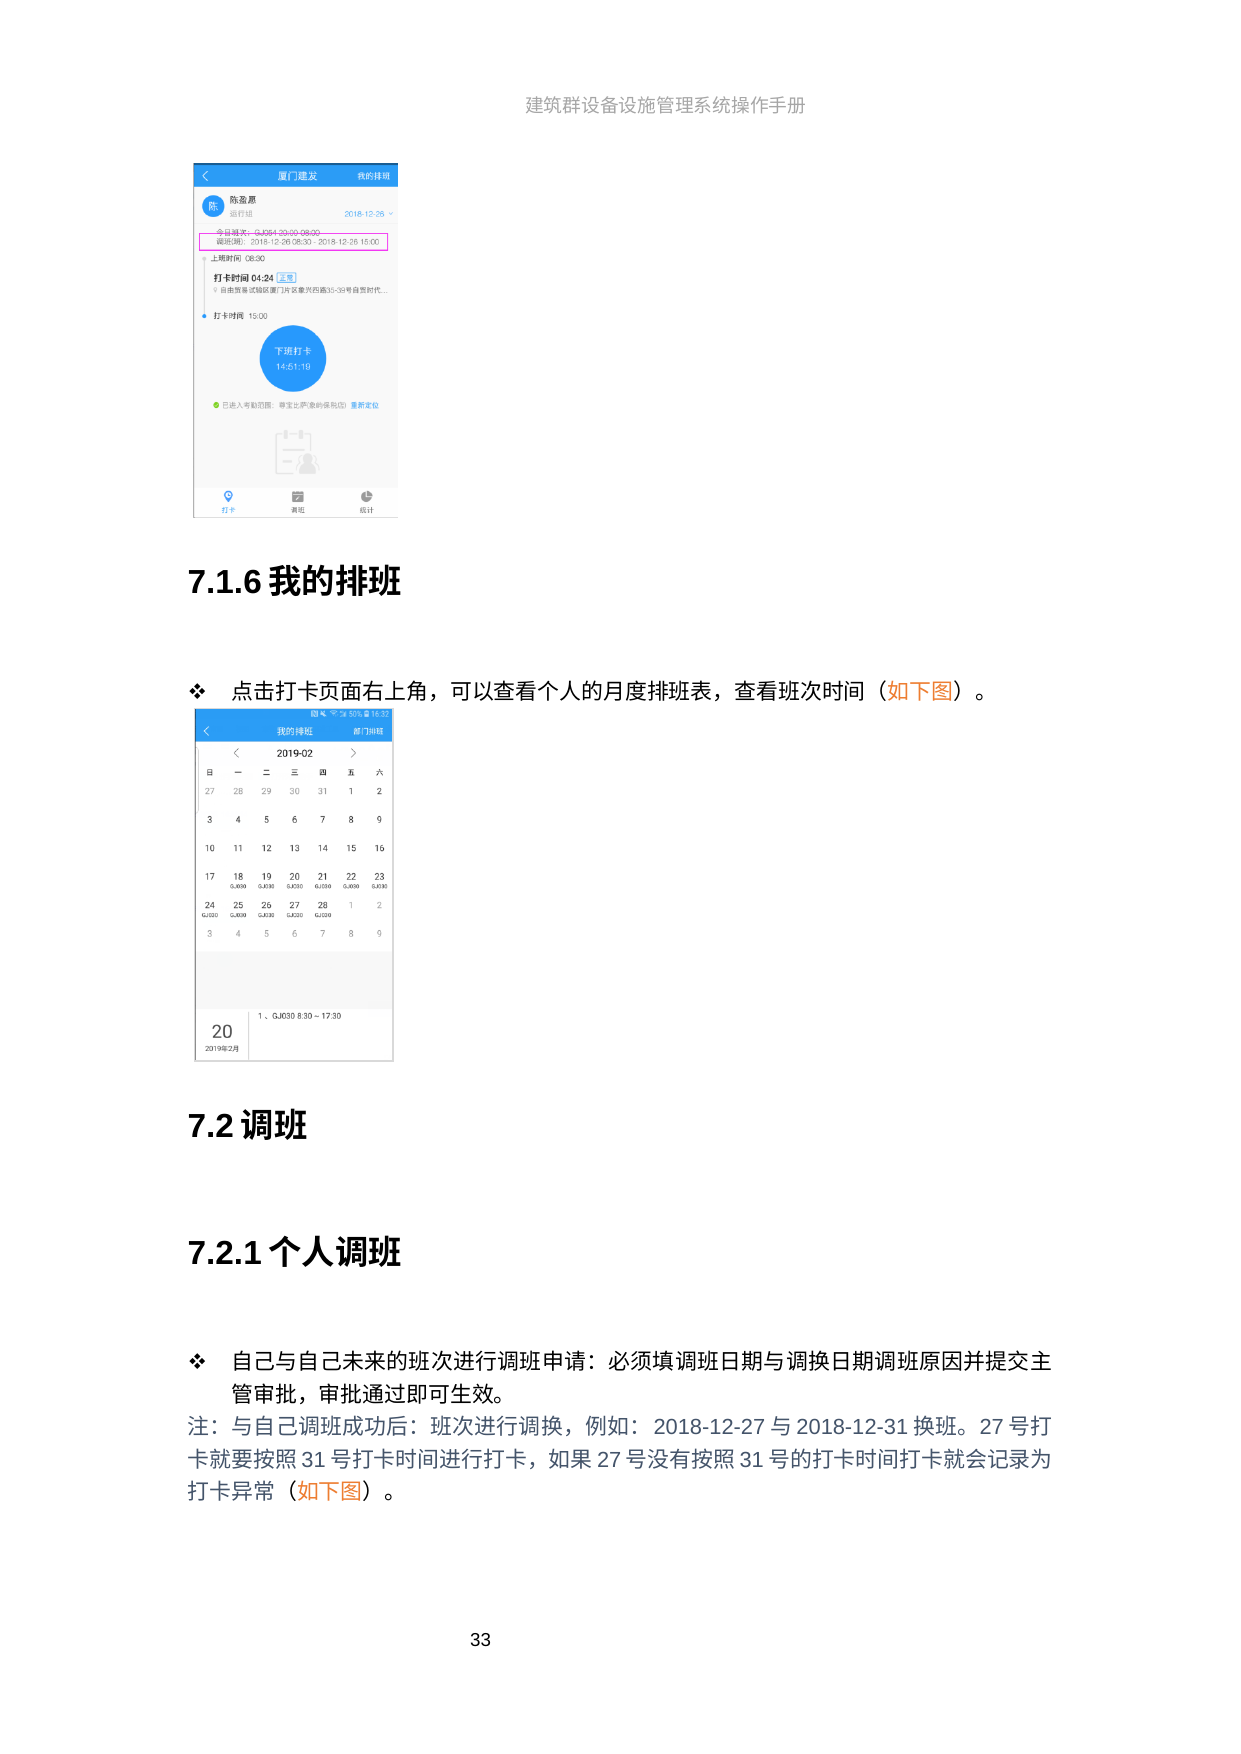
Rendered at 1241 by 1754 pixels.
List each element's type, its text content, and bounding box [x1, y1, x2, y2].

list 自己与自己未来的班次进行调班申请：必须填调班日期与调换日期调班原因并提交主管审批，审批通过即可生效。 [187, 1344, 1053, 1409]
text 注：与自己调班成功后：班次进行调换，例如：2018-12-27与2018-12-31换班。27号打卡就要按照31号打卡时间进行打卡，如果27号没有按照31号的打卡时间打卡就会记录为打卡异常（如下图）。 [187, 1409, 1053, 1506]
picture [193, 163, 398, 518]
picture [195, 709, 392, 1060]
list 点击打卡页面右上角，可以查看个人的月度排班表，查看班次时间（如下图）。 [187, 673, 1053, 706]
